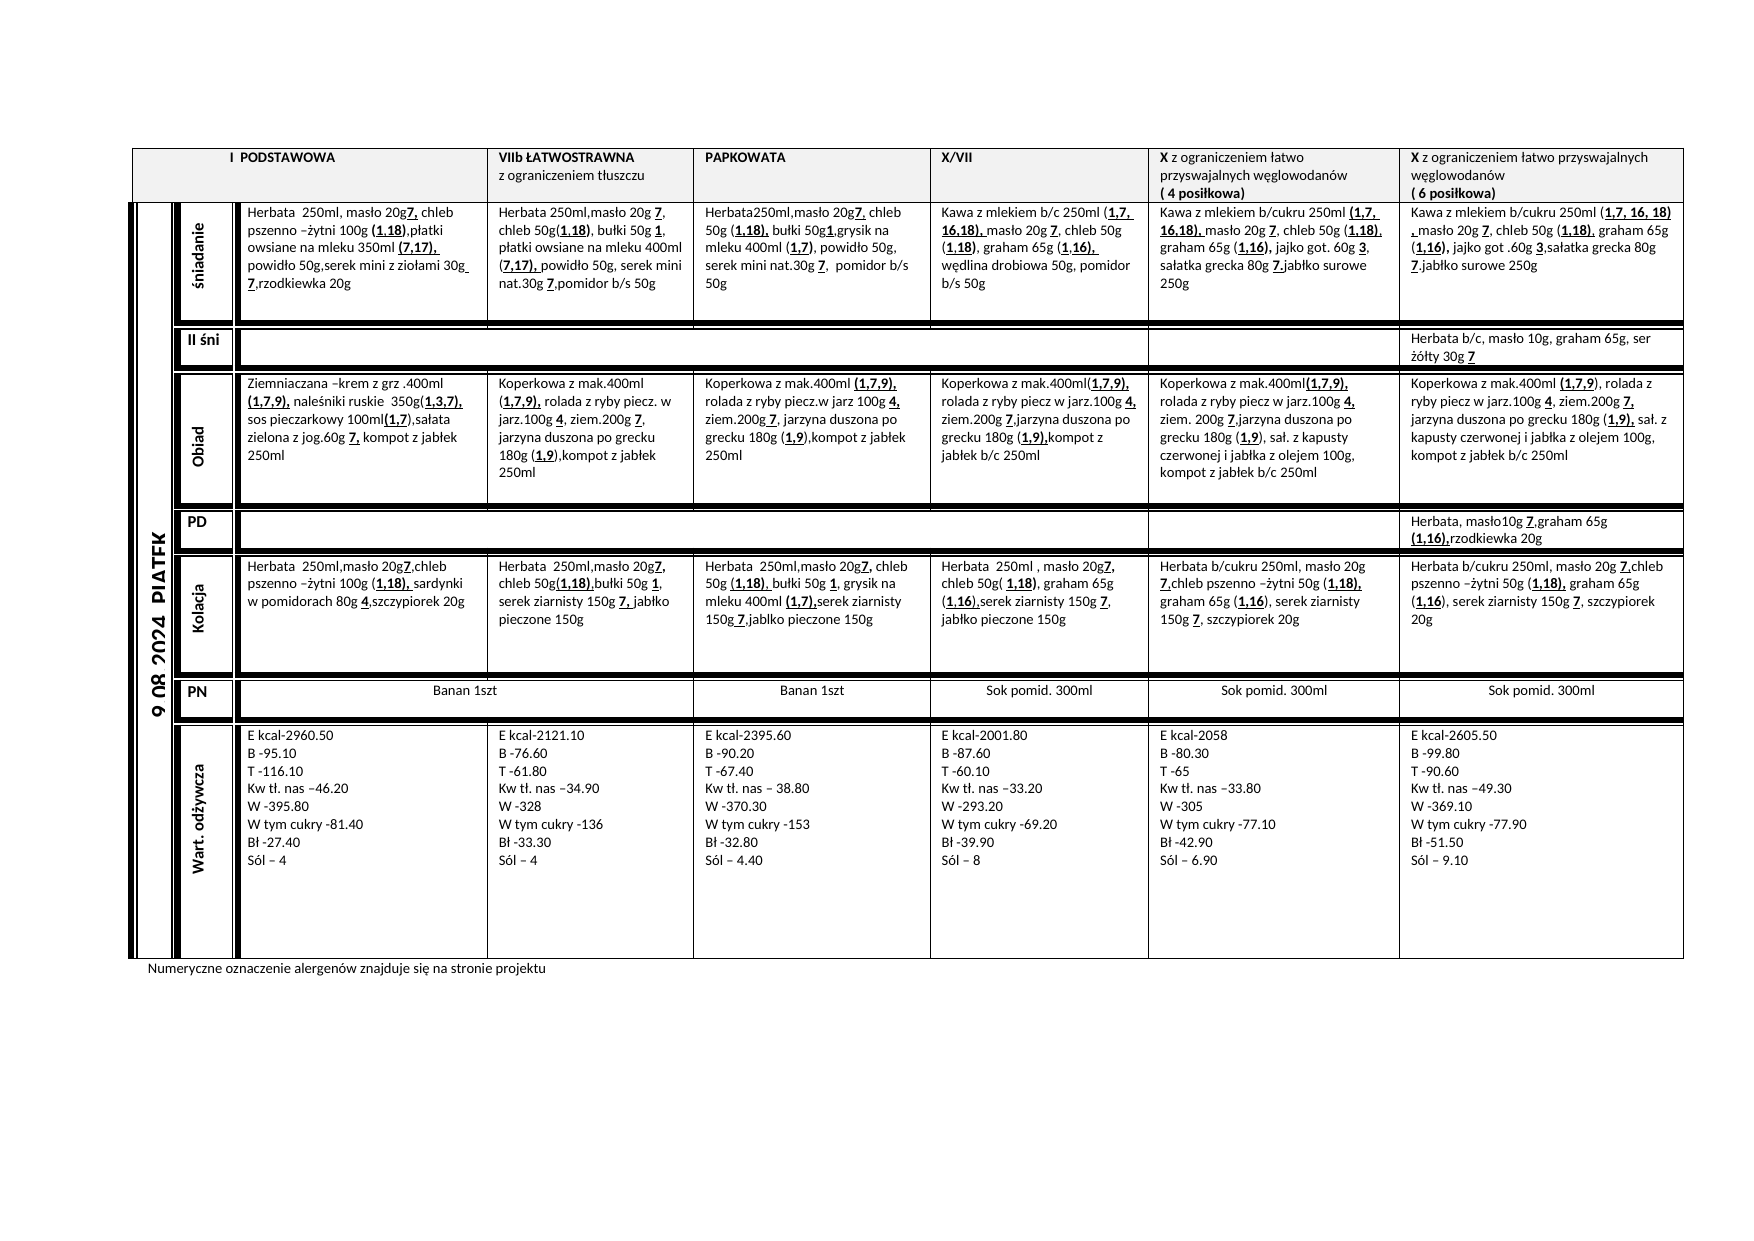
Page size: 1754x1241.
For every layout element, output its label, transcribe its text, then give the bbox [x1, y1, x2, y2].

table_cell Herbata 250ml , masło 20g7, chleb 50g( 1,18), graham 65g (1,16),serek ziarnisty 150g 7, jabłko pieczone 150g [931, 557, 1148, 672]
table_cell śniadanie [181, 203, 232, 320]
table_cell [241, 512, 1148, 547]
table_cell Herbata 250ml,masło 20g 7, chleb 50g(1,18), bułki 50g 1, płatki owsiane na mleku 400ml (7,17), powidło 50g, serek mini nat.30g 7,pomidor b/s 50g [488, 203, 693, 320]
table_cell [1149, 512, 1399, 547]
table_header VIIb ŁATWOSTRAWNA z ograniczeniem tłuszczu [488, 149, 693, 202]
table_cell Herbata 250ml,masło 20g7,chleb pszenno –żytni 100g (1,18), sardynki w pomidorach 80g 4,szczypiorek 20g [241, 557, 487, 672]
table_header X/VII [931, 149, 1148, 202]
table_cell [241, 330, 1148, 365]
table_cell [1149, 330, 1399, 365]
table_cell Sok pomid. 300ml [931, 681, 1148, 717]
table_cell Herbata b/c, masło 10g, graham 65g, ser żółty 30g 7 [1400, 330, 1683, 365]
table_cell Koperkowa z mak.400ml (1,7,9), rolada z ryby piecz.w jarz 100g 4, ziem.200g 7, jarzyna duszona po grecku 180g (1,9),kompot z jabłek 250ml [694, 375, 930, 502]
table_cell E kcal-2121.10 B -76.60 T -61.80 Kw tł. nas –34.90 W -328 W tym cukry -136 Bł -33.30 Sól – 4 [488, 726, 693, 958]
table_cell Herbata250ml,masło 20g7, chleb 50g (1,18), bułki 50g1,grysik na mleku 400ml (1,7), powidło 50g, serek mini nat.30g 7, pomidor b/s 50g [694, 203, 930, 320]
table_header X z ograniczeniem łatwo przyswajalnych węglowodanów ( 4 posiłkowa) [1149, 149, 1399, 202]
text Numeryczne oznaczenie alergenów znajduje się na stronie projektu [148, 959, 1606, 977]
table_cell PD [181, 512, 232, 547]
table_cell 9.08.2024 PIĄTEK [138, 203, 171, 958]
table_cell Koperkowa z mak.400ml (1,7,9), rolada z ryby piecz w jarz.100g 4, ziem.200g 7, jarzyna duszona po grecku 180g (1,9), sał. z kapusty czerwonej i jabłka z olejem 100g, kompot z jabłek b/c 250ml [1400, 375, 1683, 502]
table_cell Banan 1szt [241, 681, 693, 717]
table_cell E kcal-2605.50 B -99.80 T -90.60 Kw tł. nas –49.30 W -369.10 W tym cukry -77.90 Bł -51.50 Sól – 9.10 [1400, 726, 1683, 958]
table_cell Herbata, masło10g 7,graham 65g (1,16),rzodkiewka 20g [1400, 512, 1683, 547]
table_cell E kcal-2001.80 B -87.60 T -60.10 Kw tł. nas –33.20 W -293.20 W tym cukry -69.20 Bł -39.90 Sól – 8 [931, 726, 1148, 958]
table_cell Sok pomid. 300ml [1400, 681, 1683, 717]
table_header PAPKOWATA [694, 149, 930, 202]
table_cell Herbata 250ml,masło 20g7, chleb 50g(1,18),bułki 50g 1, serek ziarnisty 150g 7, jabłko pieczone 150g [488, 557, 693, 672]
table_cell Herbata 250ml,masło 20g7, chleb 50g (1,18), bułki 50g 1, grysik na mleku 400ml (1,7),serek ziarnisty 150g 7,jablko pieczone 150g [694, 557, 930, 672]
table_cell Kawa z mlekiem b/c 250ml (1,7, 16,18), masło 20g 7, chleb 50g (1,18), graham 65g (1,16), wędlina drobiowa 50g, pomidor b/s 50g [931, 203, 1148, 320]
table_cell Banan 1szt [694, 681, 930, 717]
table_cell Wart. odżywcza [181, 726, 232, 958]
table_cell Kawa z mlekiem b/cukru 250ml (1,7, 16,18), masło 20g 7, chleb 50g (1,18), graham 65g (1,16), jajko got. 60g 3, sałatka grecka 80g 7.jabłko surowe 250g [1149, 203, 1399, 320]
table_cell E kcal-2395.60 B -90.20 T -67.40 Kw tł. nas – 38.80 W -370.30 W tym cukry -153 Bł -32.80 Sól – 4.40 [694, 726, 930, 958]
table_cell Ziemniaczana –krem z grz .400ml (1,7,9), naleśniki ruskie 350g(1,3,7), sos pieczarkowy 100ml(1,7),sałata zielona z jog.60g 7, kompot z jabłek 250ml [241, 375, 487, 502]
table_cell Kawa z mlekiem b/cukru 250ml (1,7, 16, 18) , masło 20g 7, chleb 50g (1,18), graham 65g (1,16), jajko got .60g 3,sałatka grecka 80g 7.jabłko surowe 250g [1400, 203, 1683, 320]
table_cell Herbata 250ml, masło 20g7, chleb pszenno –żytni 100g (1,18),płatki owsiane na mleku 350ml (7,17), powidło 50g,serek mini z ziołami 30g 7,rzodkiewka 20g [241, 203, 487, 320]
table_cell Herbata b/cukru 250ml, masło 20g 7,chleb pszenno –żytni 50g (1,18), graham 65g (1,16), serek ziarnisty 150g 7, szczypiorek 20g [1400, 557, 1683, 672]
table_cell Koperkowa z mak.400ml(1,7,9), rolada z ryby piecz w jarz.100g 4, ziem. 200g 7,jarzyna duszona po grecku 180g (1,9), sał. z kapusty czerwonej i jabłka z olejem 100g, kompot z jabłek b/c 250ml [1149, 375, 1399, 502]
table_cell Sok pomid. 300ml [1149, 681, 1399, 717]
table_cell II śni [181, 330, 232, 365]
table_cell E kcal-2960.50 B -95.10 T -116.10 Kw tł. nas –46.20 W -395.80 W tym cukry -81.40 Bł -27.40 Sól – 4 [241, 726, 487, 958]
table_cell E kcal-2058 B -80.30 T -65 Kw tł. nas –33.80 W -305 W tym cukry -77.10 Bł -42.90 Sól – 6.90 [1149, 726, 1399, 958]
table_header I PODSTAWOWA [133, 149, 487, 202]
table_cell Herbata b/cukru 250ml, masło 20g 7,chleb pszenno –żytni 50g (1,18), graham 65g (1,16), serek ziarnisty 150g 7, szczypiorek 20g [1149, 557, 1399, 672]
table_cell Koperkowa z mak.400ml(1,7,9), rolada z ryby piecz w jarz.100g 4, ziem.200g 7,jarzyna duszona po grecku 180g (1,9),kompot z jabłek b/c 250ml [931, 375, 1148, 502]
table_cell Koperkowa z mak.400ml (1,7,9), rolada z ryby piecz. w jarz.100g 4, ziem.200g 7, jarzyna duszona po grecku 180g (1,9),kompot z jabłek 250ml [488, 375, 693, 502]
table_cell Obiad [181, 375, 232, 502]
table_cell PN [181, 681, 232, 717]
table_cell Kolacja [181, 557, 232, 672]
table_header X z ograniczeniem łatwo przyswajalnych węglowodanów ( 6 posiłkowa) [1400, 149, 1683, 202]
